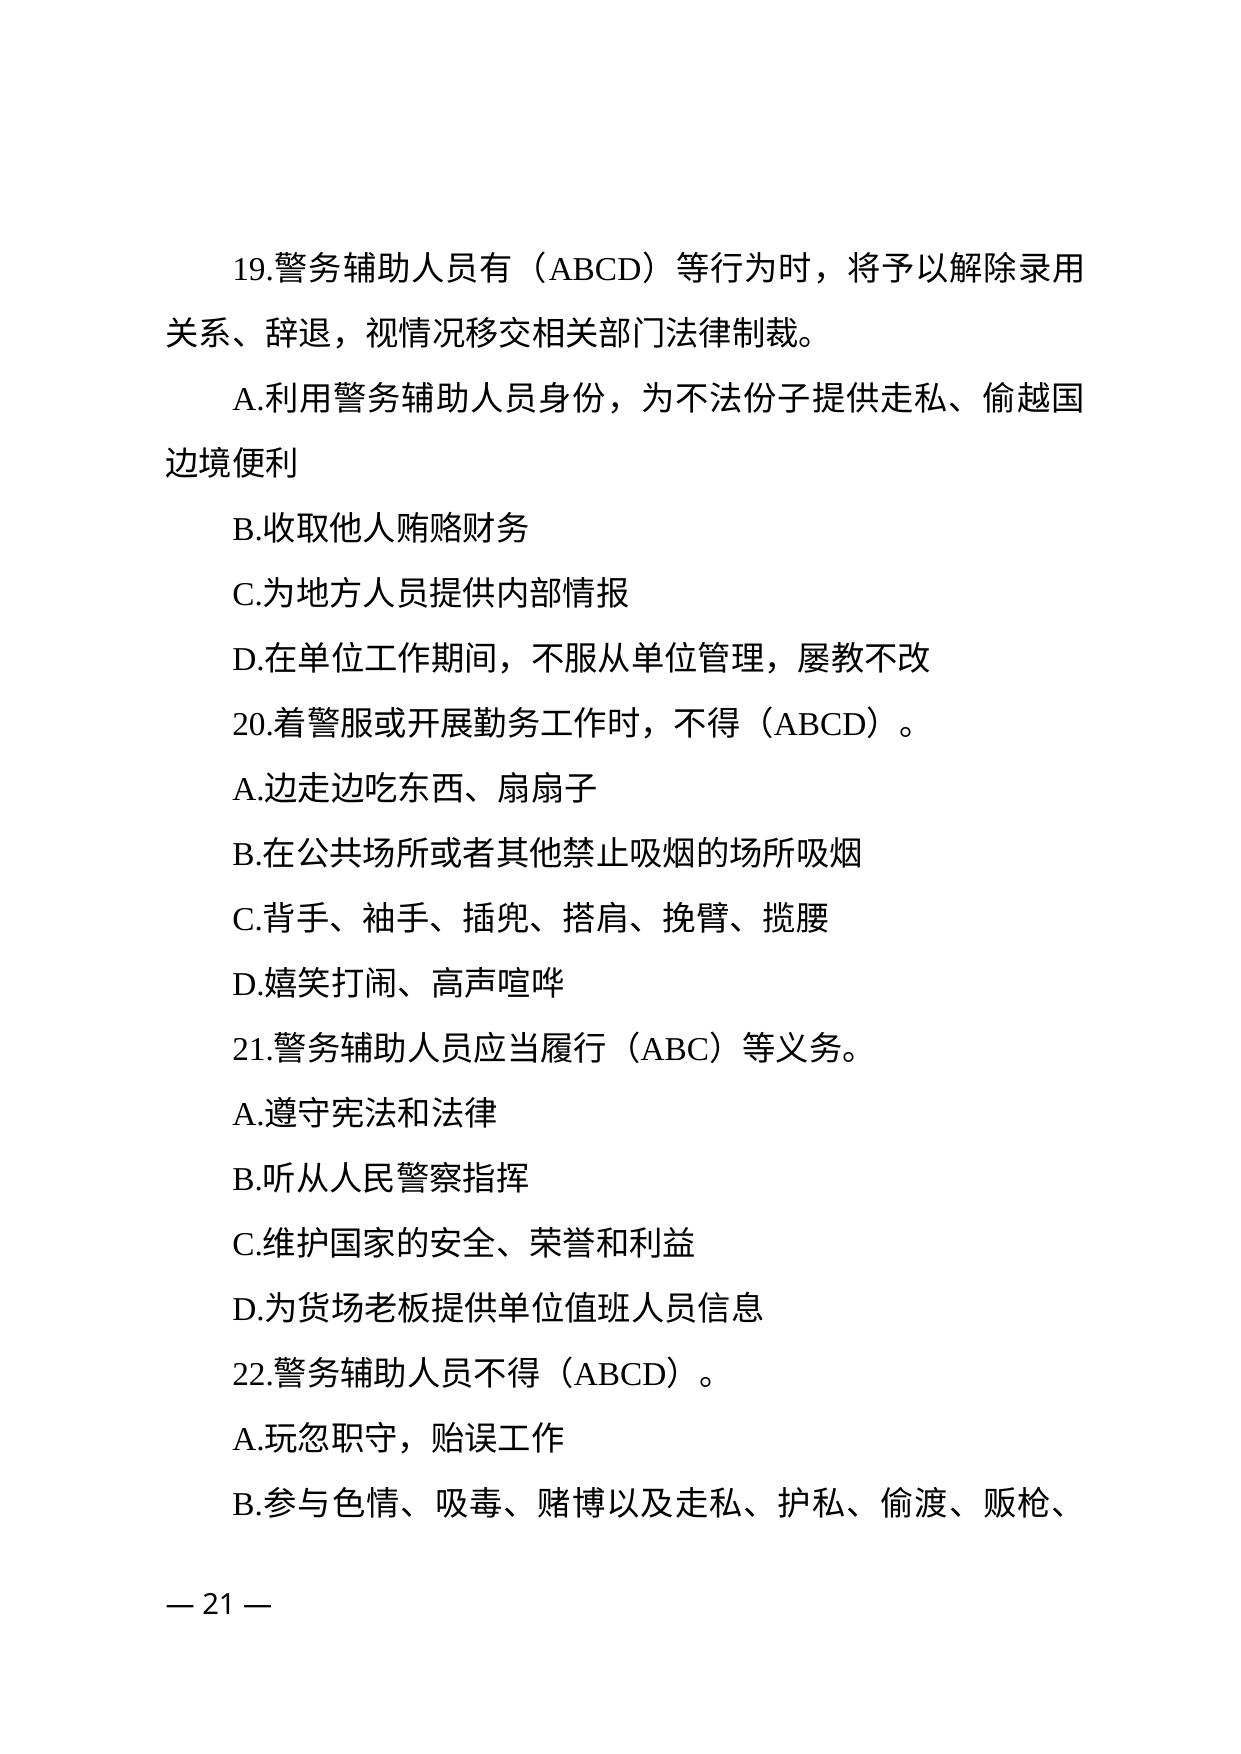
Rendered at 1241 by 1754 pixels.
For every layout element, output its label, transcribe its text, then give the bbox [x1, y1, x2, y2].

text A.玩忽职守，贻误工作 [165, 1403, 1087, 1468]
text B.听从人民警察指挥 [165, 1143, 1087, 1208]
text C.为地方人员提供内部情报 [165, 558, 1087, 623]
text A.遵守宪法和法律 [165, 1078, 1087, 1143]
text C.维护国家的安全、荣誉和利益 [165, 1208, 1087, 1273]
text D.为货场老板提供单位值班人员信息 [165, 1273, 1087, 1338]
text 20.着警服或开展勤务工作时，不得（ABCD）。 [165, 688, 1087, 753]
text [165, 1468, 1087, 1533]
text B.收取他人贿赂财务 [165, 493, 1087, 558]
text B.在公共场所或者其他禁止吸烟的场所吸烟 [165, 818, 1087, 883]
text 22.警务辅助人员不得（ABCD）。 [165, 1338, 1087, 1403]
text A.边走边吃东西、扇扇子 [165, 753, 1087, 818]
text 21.警务辅助人员应当履行（ABC）等义务。 [165, 1013, 1087, 1078]
text C.背手、袖手、插兜、搭肩、挽臂、揽腰 [165, 883, 1087, 948]
text D.在单位工作期间，不服从单位管理，屡教不改 [165, 623, 1087, 688]
text 19.警务辅助人员有（ABCD）等行为时，将予以解除录用关系、辞退，视情况移交相关部门法律制裁。 [165, 233, 1087, 363]
text A.利用警务辅助人员身份，为不法份子提供走私、偷越国边境便利 [165, 363, 1087, 493]
text D.嬉笑打闹、高声喧哗 [165, 948, 1087, 1013]
